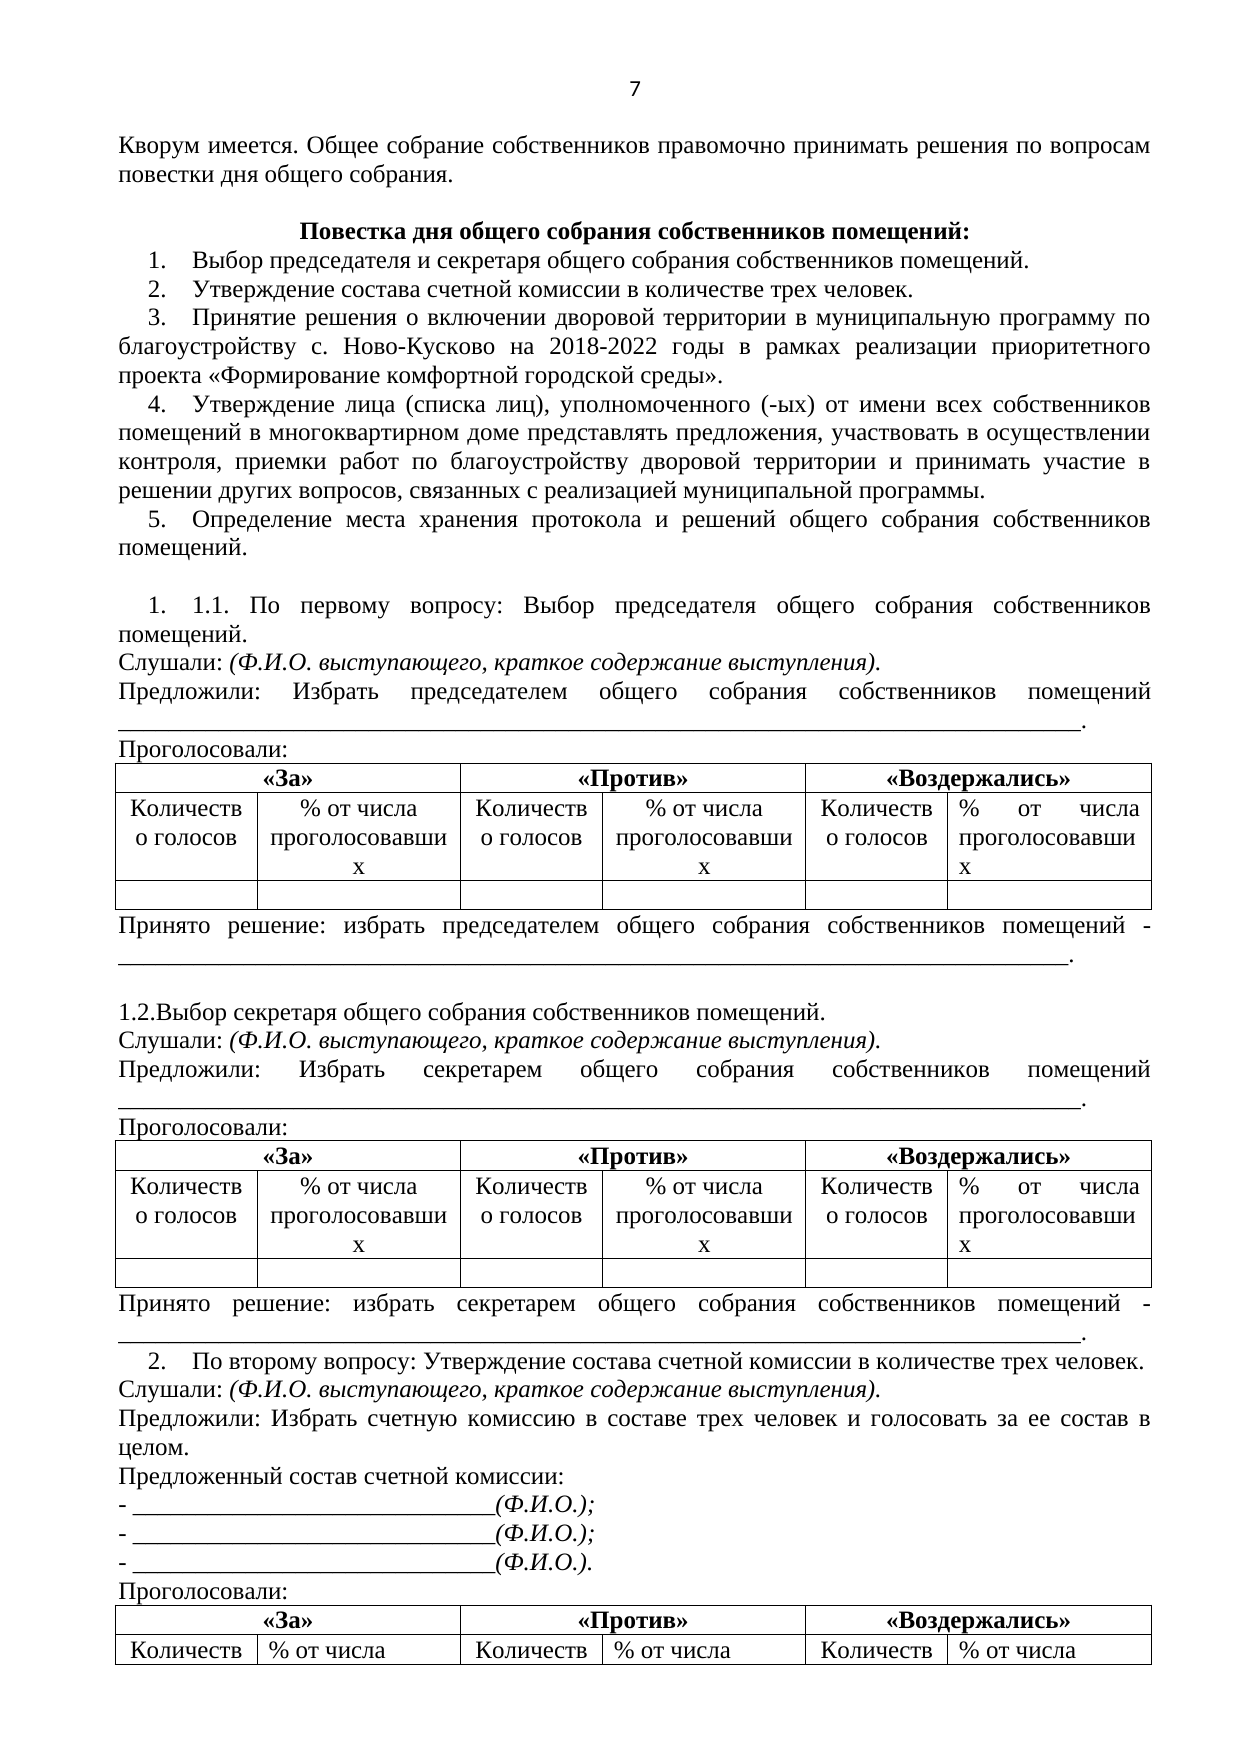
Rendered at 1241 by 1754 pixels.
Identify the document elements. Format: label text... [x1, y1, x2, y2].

table_cell Количество голосов [806, 793, 947, 879]
text Проголосовали: [118, 1112, 1152, 1140]
table_cell [603, 1259, 805, 1287]
table_cell % от числа проголосовавших [948, 1171, 1151, 1257]
text - _____________________________(Ф.И.О.); [118, 1489, 1152, 1518]
text Предложенный состав счетной комиссии: [118, 1461, 1152, 1489]
list 1.1. По первому вопросу: Выбор председателя общего собрания собственников помещений. [118, 590, 1152, 647]
table_cell [258, 881, 460, 909]
table_header «Воздержались» [806, 1606, 1151, 1634]
text 1.2.Выбор секретаря общего собрания собственников помещений. [118, 997, 1152, 1025]
table_cell Количество голосов [116, 793, 257, 879]
table_cell Количество голосов [806, 1635, 947, 1664]
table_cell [948, 1635, 1151, 1664]
table_cell [116, 1259, 257, 1287]
table_cell [603, 881, 805, 909]
table_header «За» [116, 1606, 460, 1634]
list По второму вопросу: Утверждение состава счетной комиссии в количестве трех человек. [118, 1346, 1152, 1374]
text - _____________________________(Ф.И.О.); [118, 1518, 1152, 1547]
text Повестка дня общего собрания собственников помещений: [118, 216, 1152, 245]
table_cell % от числа проголосовавших [258, 1171, 460, 1257]
text Проголосовали: [118, 1576, 1152, 1604]
text Слушали: (Ф.И.О. выступающего, краткое содержание выступления). [118, 1025, 1152, 1054]
list Принятие решения о включении дворовой территории в муниципальную программу по благоустройству с. Ново-Кусково на 2018-2022 годы в рамках реализации приоритетного проекта «Формирование комфортной городской среды». [118, 302, 1152, 389]
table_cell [258, 1635, 460, 1664]
table_cell [806, 1259, 947, 1287]
text - _____________________________(Ф.И.О.). [118, 1547, 1152, 1576]
table_header «Против» [461, 764, 805, 792]
text Предложили: Избрать секретарем общего собрания собственников помещений _____________________________________________________________________________. [118, 1054, 1152, 1112]
text Предложили: Избрать счетную комиссию в составе трех человек и голосовать за ее состав в целом. [118, 1403, 1152, 1461]
table_cell [948, 881, 1151, 909]
text Принято решение: избрать секретарем общего собрания собственников помещений -_____________________________________________________________________________. [118, 1288, 1152, 1346]
table_header «Против» [461, 1141, 805, 1170]
table_cell Количество голосов [461, 1635, 602, 1664]
table_cell [461, 881, 602, 909]
table_cell Количество голосов [116, 1635, 257, 1664]
text Принято решение: избрать председателем общего собрания собственников помещений -____________________________________________________________________________. [118, 910, 1152, 968]
text Слушали: (Ф.И.О. выступающего, краткое содержание выступления). [118, 647, 1152, 676]
table_cell % от числа проголосовавших [258, 793, 460, 879]
table_header «Воздержались» [806, 764, 1151, 792]
table_cell % от числа проголосовавших [603, 793, 805, 879]
table_header «Воздержались» [806, 1141, 1151, 1170]
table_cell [603, 1635, 805, 1664]
table_header «Против» [461, 1606, 805, 1634]
list Определение места хранения протокола и решений общего собрания собственников помещений. [118, 504, 1152, 561]
table_cell % от числа проголосовавших [948, 793, 1151, 879]
list Утверждение состава счетной комиссии в количестве трех человек. [118, 274, 1152, 302]
table_cell Количество голосов [461, 793, 602, 879]
list Утверждение лица (списка лиц), уполномоченного (-ых) от имени всех собственников помещений в многоквартирном доме представлять предложения, участвовать в осуществлении контроля, приемки работ по благоустройству дворовой территории и принимать участие в решении других вопросов, связанных с реализацией муниципальной программы. [118, 389, 1152, 504]
table_cell [116, 881, 257, 909]
text Слушали: (Ф.И.О. выступающего, краткое содержание выступления). [118, 1374, 1152, 1403]
table_cell Количество голосов [461, 1171, 602, 1257]
text Проголосовали: [118, 734, 1152, 762]
table_cell [258, 1259, 460, 1287]
list Выбор председателя и секретаря общего собрания собственников помещений. [118, 245, 1152, 274]
table_cell [806, 881, 947, 909]
table_header «За» [116, 764, 460, 792]
table_cell Количество голосов [116, 1171, 257, 1257]
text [118, 130, 1152, 187]
table_cell % от числа проголосовавших [603, 1171, 805, 1257]
table_cell [461, 1259, 602, 1287]
table_header «За» [116, 1141, 460, 1170]
table_cell [948, 1259, 1151, 1287]
table_cell Количество голосов [806, 1171, 947, 1257]
text Предложили: Избрать председателем общего собрания собственников помещений _____________________________________________________________________________. [118, 676, 1152, 734]
